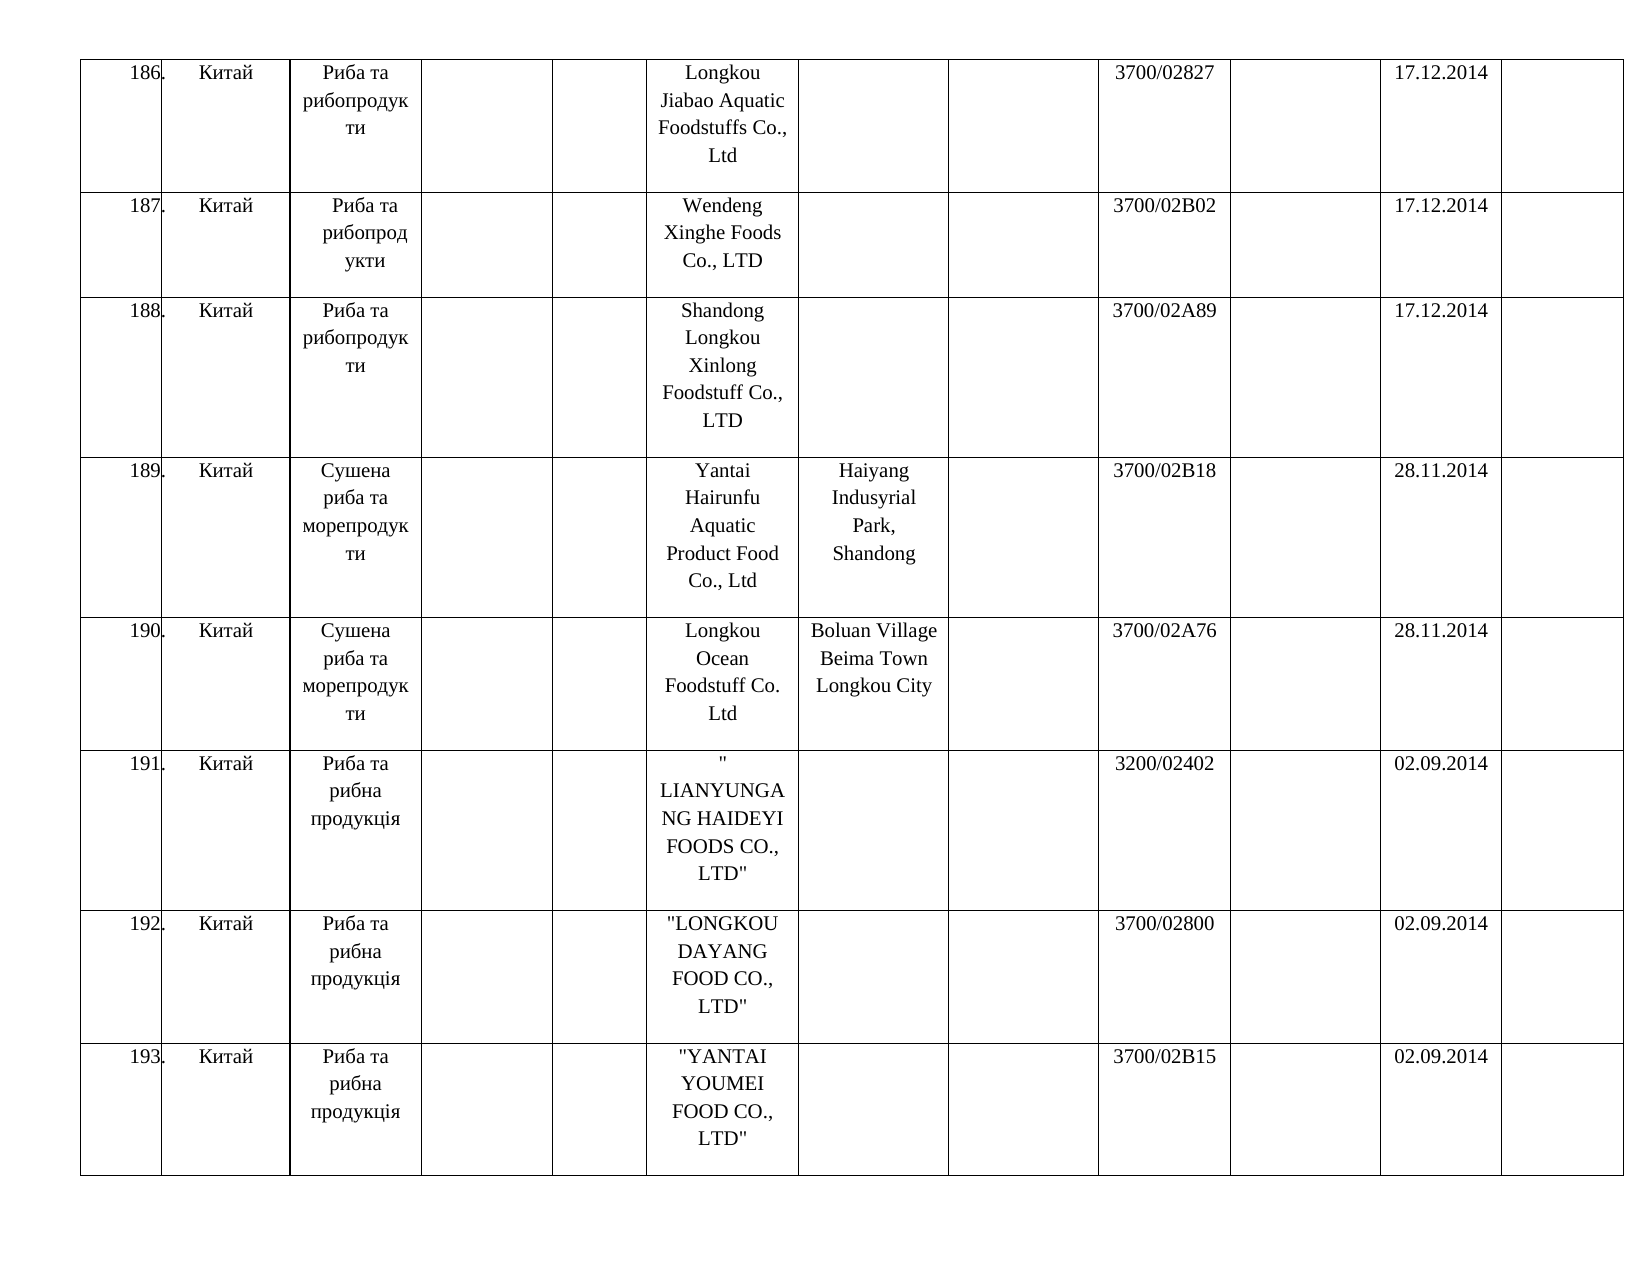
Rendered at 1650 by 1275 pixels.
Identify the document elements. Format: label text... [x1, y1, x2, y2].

table_cell Риба та рибна продукція [291, 751, 421, 910]
table_cell [799, 60, 948, 192]
table_cell Longkou Ocean Foodstuff Co. Ltd [647, 618, 798, 750]
table_cell 02.09.2014 [1381, 911, 1501, 1042]
table_cell [949, 60, 1098, 192]
table_cell [949, 911, 1098, 1042]
table_cell [81, 298, 161, 457]
table_cell 17.12.2014 [1381, 298, 1501, 457]
table_cell [553, 60, 646, 192]
table_cell [1502, 60, 1623, 192]
table_cell Китай [162, 298, 289, 457]
table_cell [799, 298, 948, 457]
table_cell Китай [162, 60, 289, 192]
table_cell [949, 193, 1098, 297]
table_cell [291, 1044, 421, 1175]
table_cell [949, 751, 1098, 910]
table_cell [1502, 298, 1623, 457]
table_cell Сушена риба та морепродукти [291, 458, 421, 617]
table_cell Сушена риба та морепродукти [291, 618, 421, 750]
table_cell Китай [162, 911, 289, 1042]
table_cell [1502, 911, 1623, 1042]
table_cell [553, 193, 646, 297]
table_cell [553, 618, 646, 750]
table_cell [1231, 618, 1380, 750]
table_cell [553, 298, 646, 457]
table_cell Longkou Jiabao Aquatic Foodstuffs Co., Ltd [647, 60, 798, 192]
table_cell [81, 911, 161, 1042]
table_cell [1502, 751, 1623, 910]
table_cell Китай [162, 751, 289, 910]
table_cell 02.09.2014 [1381, 1044, 1501, 1175]
table_cell Китай [162, 1044, 289, 1175]
table_cell [949, 618, 1098, 750]
table_cell [1502, 193, 1623, 297]
table_cell [1502, 458, 1623, 617]
table_cell [949, 1044, 1098, 1175]
table_cell Китай [162, 458, 289, 617]
table_cell [553, 751, 646, 910]
table_cell 17.12.2014 [1381, 193, 1501, 297]
table_cell Китай [162, 618, 289, 750]
table_cell Риба та рибна продукція [291, 911, 421, 1042]
table_cell "LONGKOU DAYANG FOOD CO., LTD" [647, 911, 798, 1042]
table_cell [1502, 1044, 1623, 1175]
table_cell Китай [162, 193, 289, 297]
table_cell 28.11.2014 [1381, 458, 1501, 617]
table_cell 28.11.2014 [1381, 618, 1501, 750]
table_cell 3200/02402 [1099, 751, 1230, 910]
table_cell [81, 1044, 161, 1175]
table_cell [422, 458, 552, 617]
table_cell Yantai Hairunfu Aquatic Product Food Co., Ltd [647, 458, 798, 617]
table_cell [1231, 298, 1380, 457]
table_cell Wendeng Xinghe Foods Co., LTD [647, 193, 798, 297]
table_cell [799, 911, 948, 1042]
table_cell Shandong Longkou Xinlong Foodstuff Co., LTD [647, 298, 798, 457]
table_cell [422, 298, 552, 457]
table_cell [81, 751, 161, 910]
table_cell [422, 60, 552, 192]
table_cell 3700/02A76 [1099, 618, 1230, 750]
table_cell [1231, 458, 1380, 617]
table_cell "LIANYUNGANG HAIDEYI FOODS CO., LTD" [647, 751, 798, 910]
table_cell [422, 618, 552, 750]
table_cell [422, 193, 552, 297]
table_cell "YANTAI YOUMEI FOOD CO., LTD" [647, 1044, 798, 1175]
table_cell 17.12.2014 [1381, 60, 1501, 192]
table_cell [422, 911, 552, 1042]
table_cell 3700/02800 [1099, 911, 1230, 1042]
table_cell [1231, 60, 1380, 192]
table_cell [799, 193, 948, 297]
table_cell 3700/02В15 [1099, 1044, 1230, 1175]
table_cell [291, 60, 421, 192]
table_cell [1231, 193, 1380, 297]
table_cell 3700/02A89 [1099, 298, 1230, 457]
table_cell [799, 1044, 948, 1175]
table_cell [81, 618, 161, 750]
table_cell [949, 298, 1098, 457]
table_cell [799, 751, 948, 910]
table_cell Риба та рибопродукти [291, 298, 421, 457]
table_cell [799, 458, 948, 617]
table_cell [81, 458, 161, 617]
table_cell [1502, 618, 1623, 750]
table_cell 3700/02B18 [1099, 458, 1230, 617]
table_cell 02.09.2014 [1381, 751, 1501, 910]
table_cell [949, 458, 1098, 617]
table_cell [799, 618, 948, 750]
table_cell [553, 458, 646, 617]
table_cell [1231, 911, 1380, 1042]
table_cell [81, 60, 161, 192]
table_cell [81, 193, 161, 297]
table_cell [422, 1044, 552, 1175]
table_cell [1231, 751, 1380, 910]
table_cell 3700/02827 [1099, 60, 1230, 192]
table_cell Риба та рибопродукти [291, 193, 421, 297]
table_cell 3700/02B02 [1099, 193, 1230, 297]
table_cell [422, 751, 552, 910]
table_cell [1231, 1044, 1380, 1175]
table_cell [553, 1044, 646, 1175]
table_cell [553, 911, 646, 1042]
